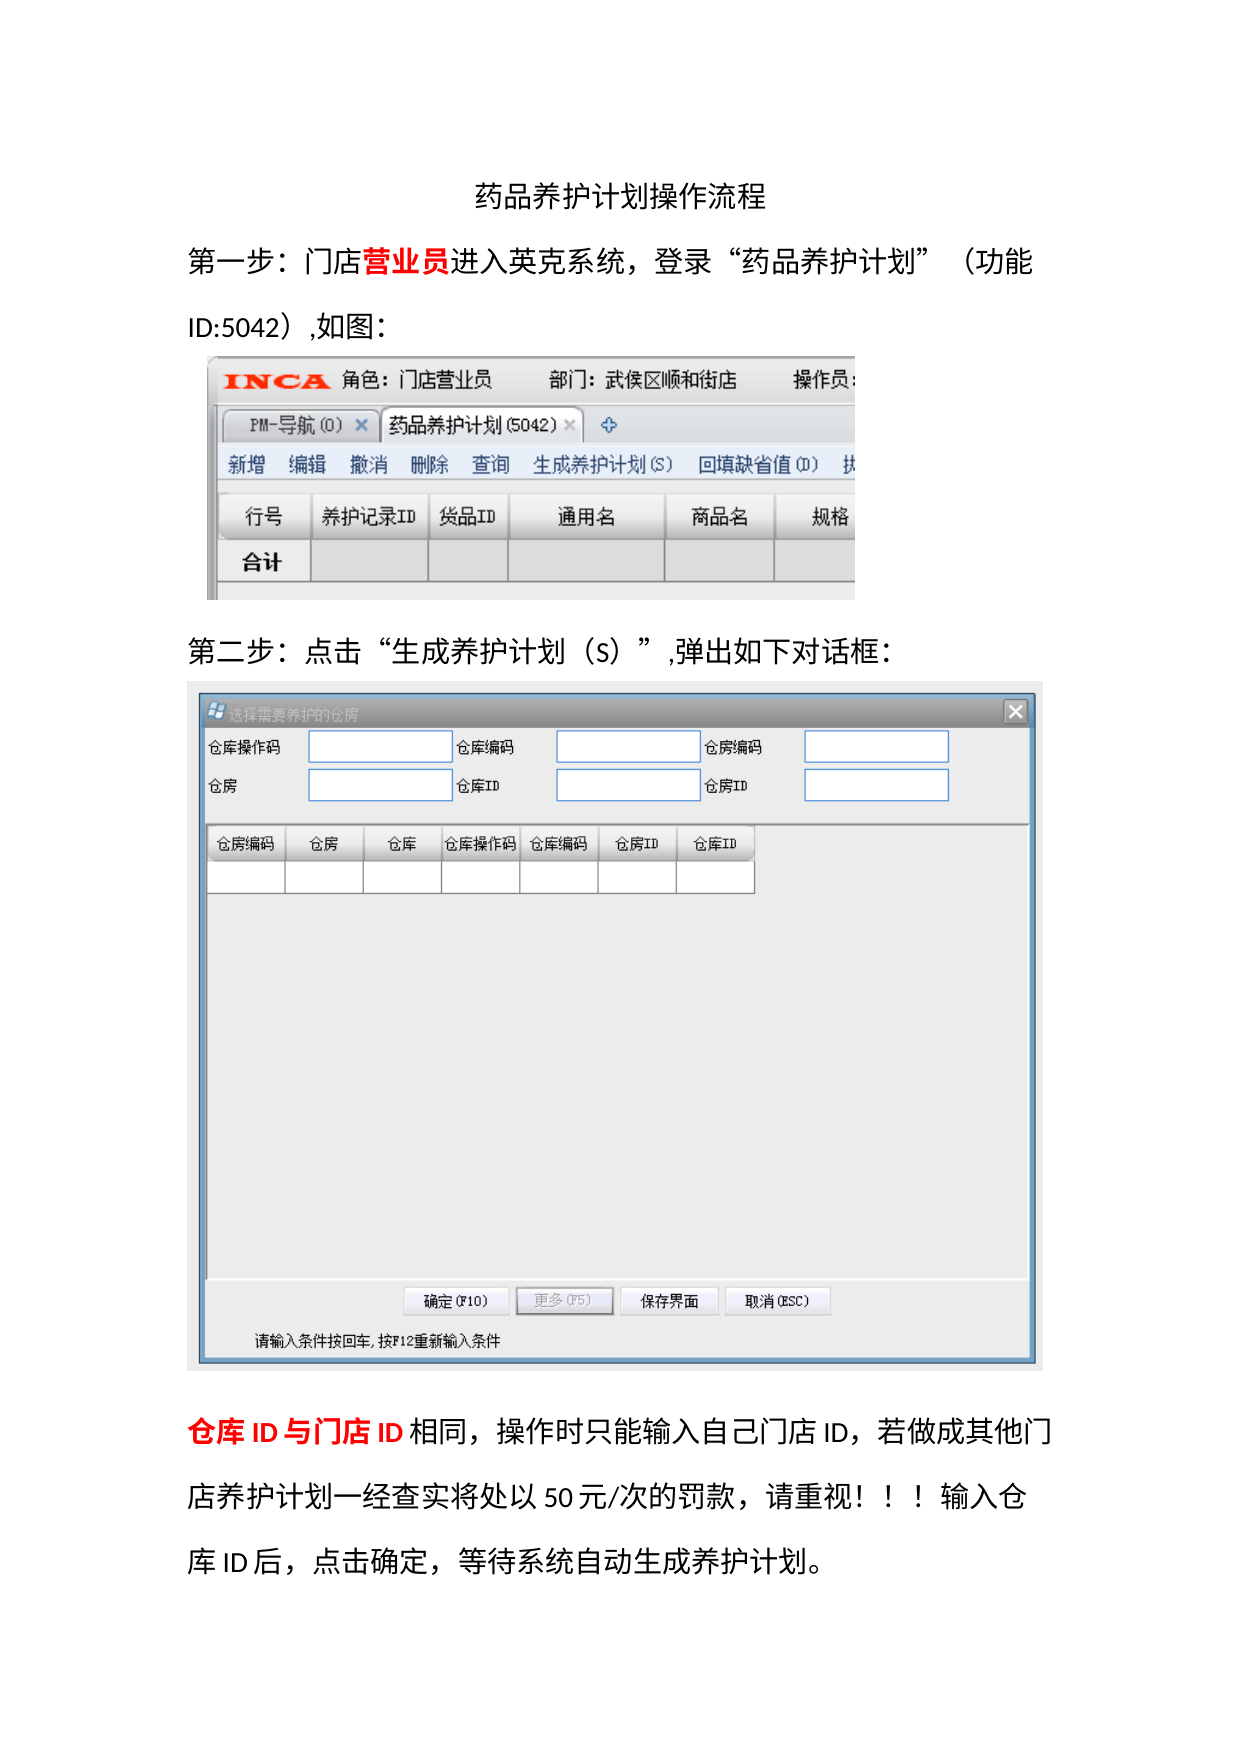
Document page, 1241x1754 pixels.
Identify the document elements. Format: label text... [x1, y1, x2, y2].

text 第二步：点击“生成养护计划（S）”,弹出如下对话框： [187, 617, 1053, 682]
text 仓库ID与门店ID相同，操作时只能输入自己门店ID，若做成其他门店养护计划一经查实将处以50元/次的罚款，请重视！！！输入仓库ID后，点击确定，等待系统自动生成养护计划。 [187, 1397, 1053, 1592]
text 药品养护计划操作流程 [187, 162, 1053, 227]
text 第一步：门店营业员进入英克系统，登录“药品养护计划”（功能ID:5042）,如图： [187, 227, 1053, 357]
picture [207, 356, 855, 600]
picture [187, 681, 1043, 1371]
